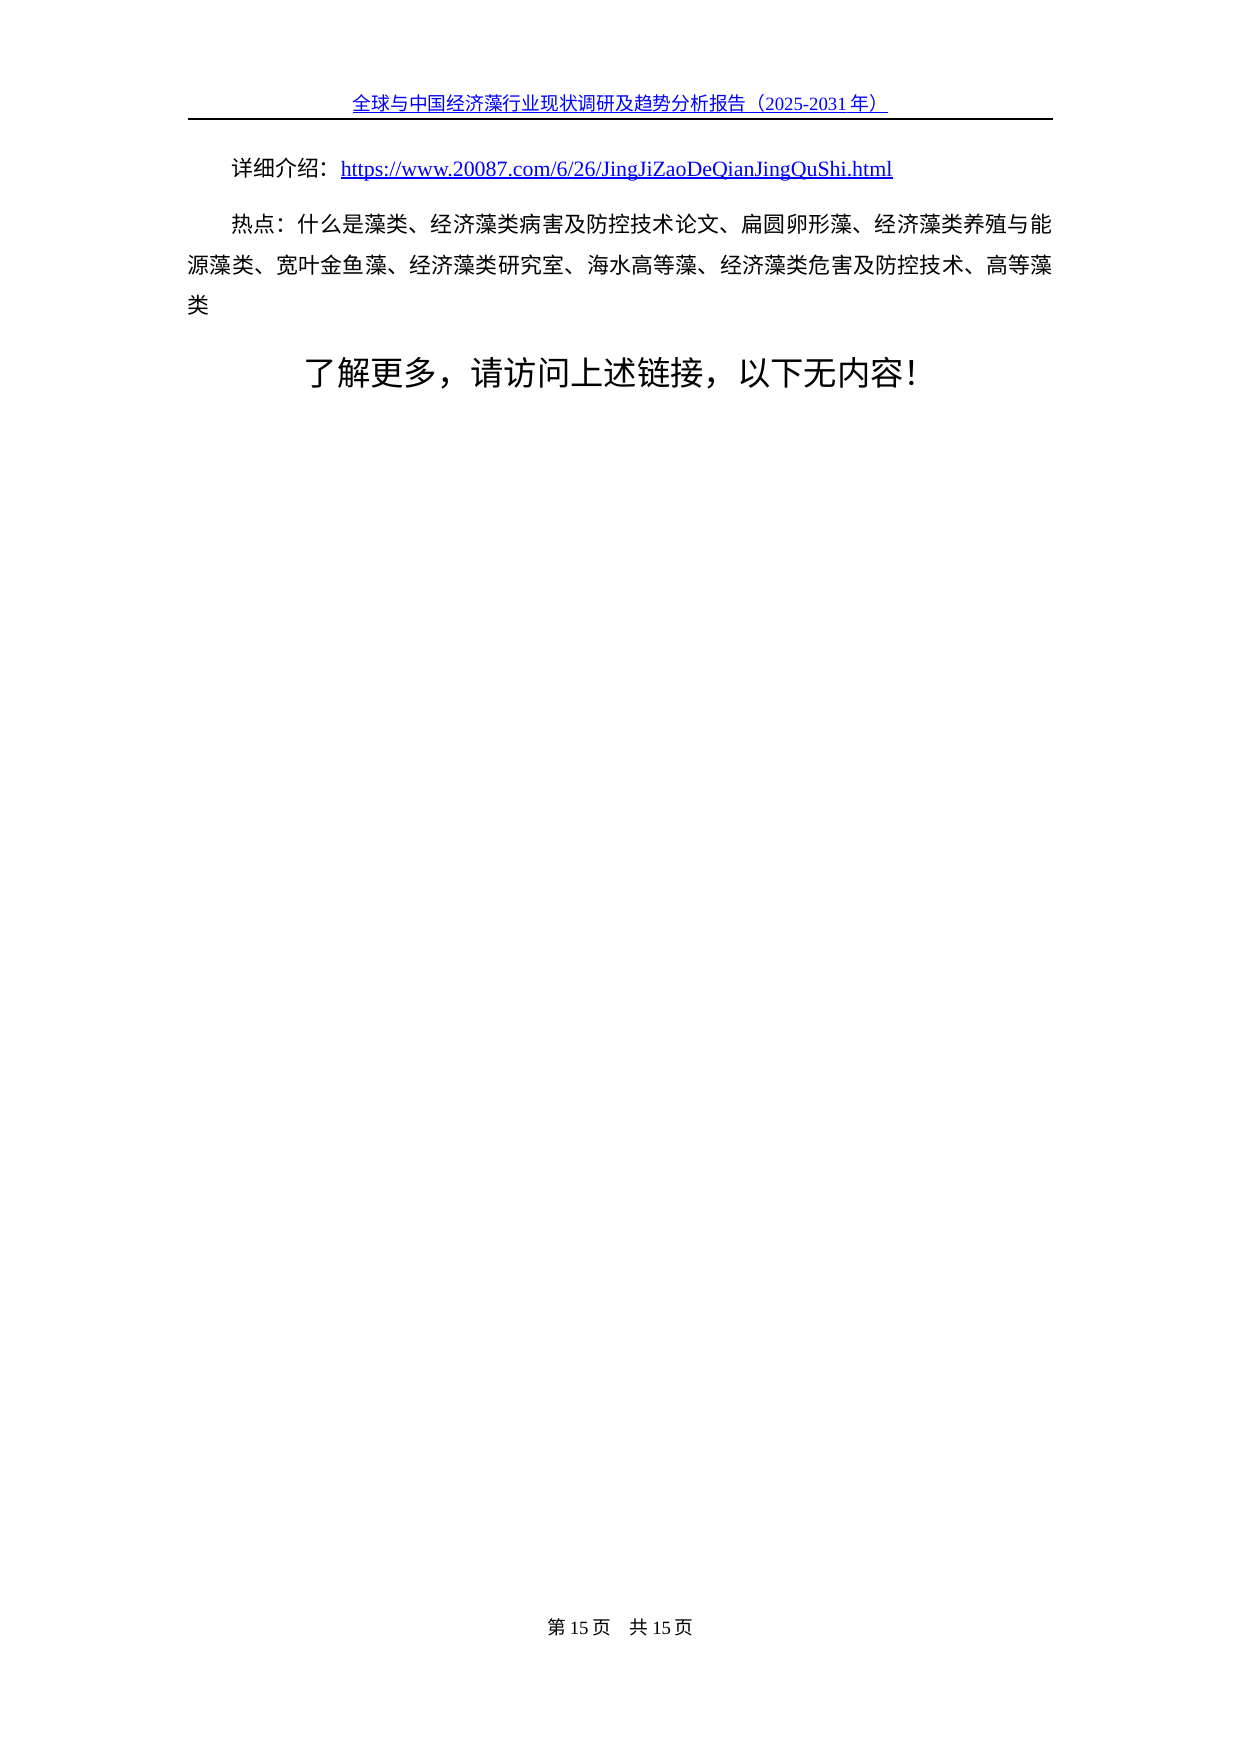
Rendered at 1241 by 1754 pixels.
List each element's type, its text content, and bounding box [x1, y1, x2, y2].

title 了解更多，请访问上述链接，以下无内容！ [187, 338, 1053, 403]
text 热点：什么是藻类、经济藻类病害及防控技术论文、扁圆卵形藻、经济藻类养殖与能源藻类、宽叶金鱼藻、经济藻类研究室、海水高等藻、经济藻类危害及防控技术、高等藻类 [187, 207, 1053, 321]
text 详细介绍：https://www.20087.com/6/26/JingJiZaoDeQianJingQuShi.html [187, 150, 1053, 183]
